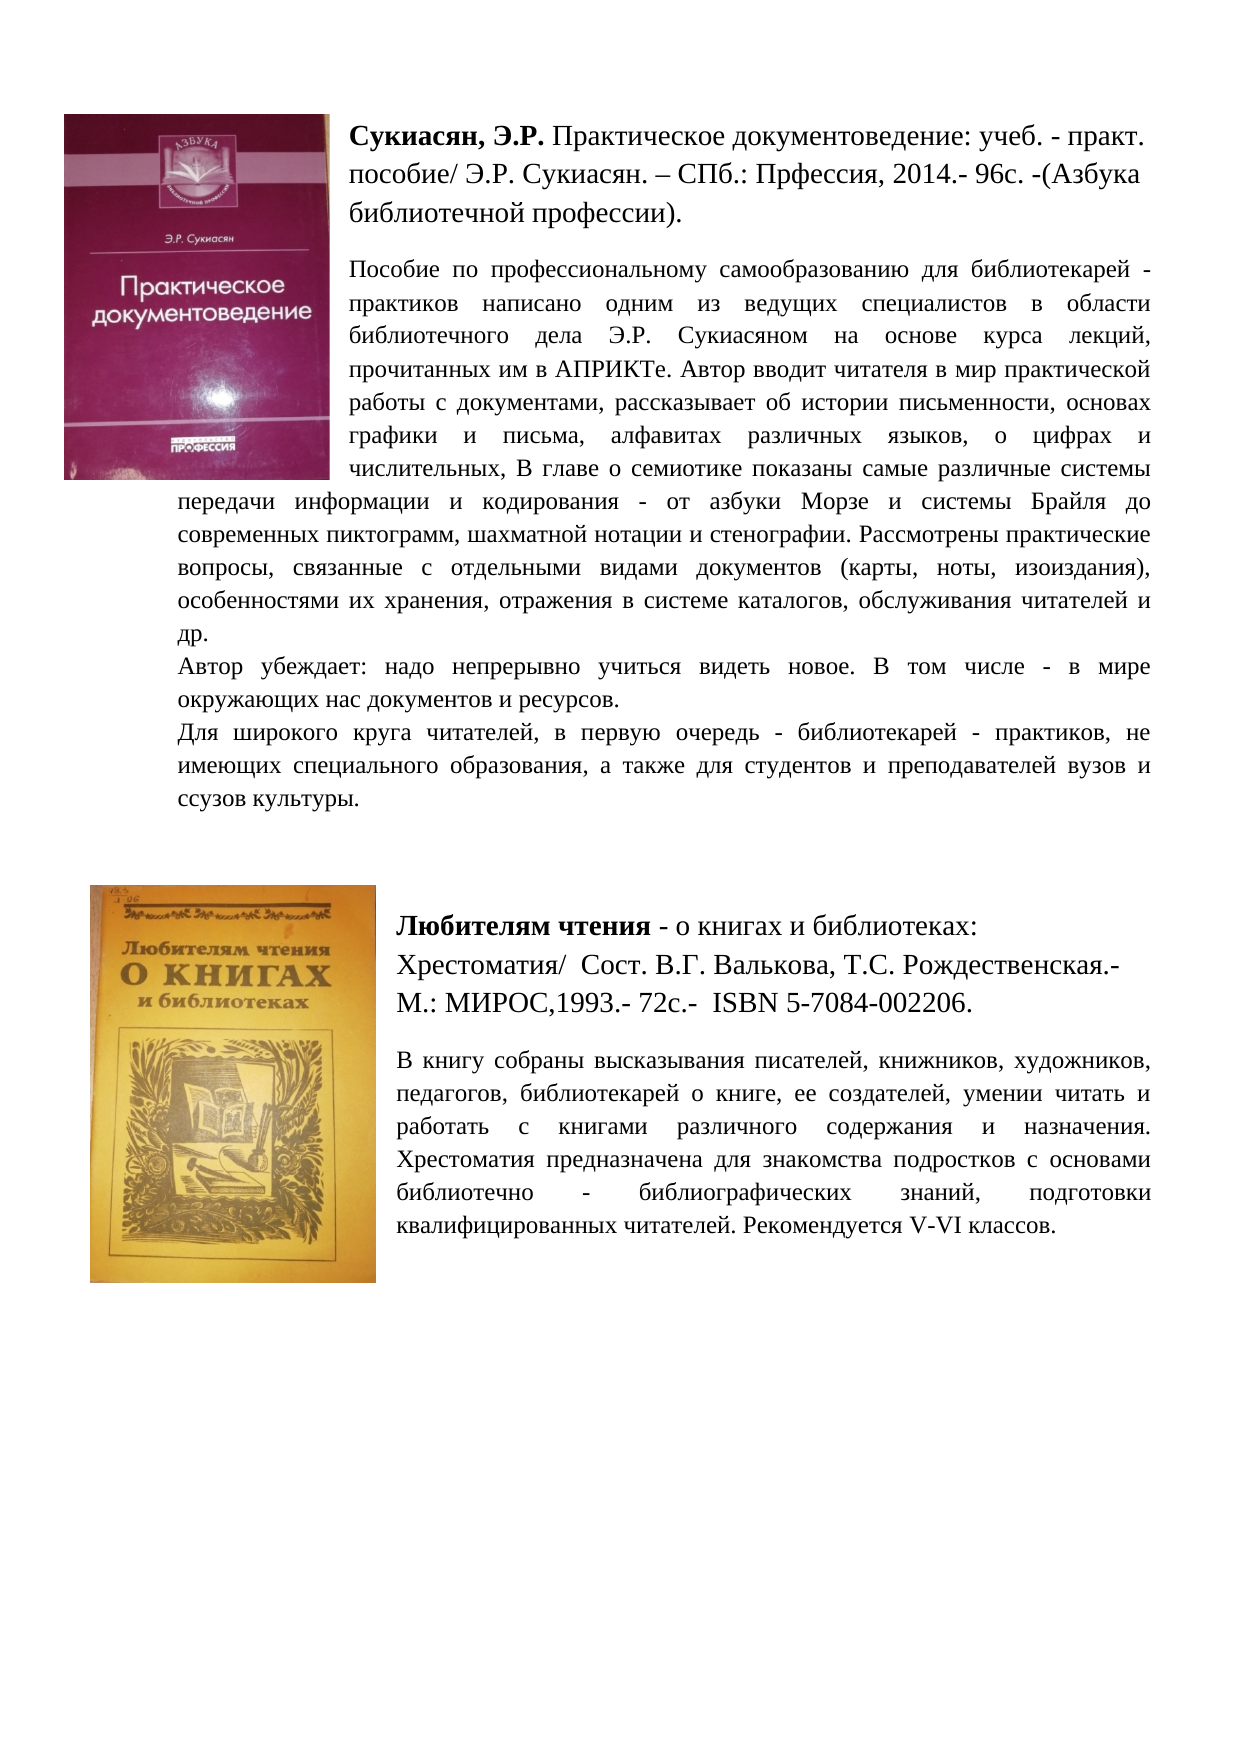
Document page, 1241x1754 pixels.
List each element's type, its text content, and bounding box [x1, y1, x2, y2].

picture [90, 885, 376, 1283]
text Пособие по профессиональному самообразованию для библиотекарей - практиков написано одним из ведущих специалистов в области библиотечного дела Э.Р. Сукиасяном на основе курса лекций, прочитанных им в АПРИКТе. Автор вводит читателя в мир практической работы с документами, рассказывает об истории письменности, основах графики и письма, алфавитах различных языков, о цифрах и числительных, В главе о семиотике показаны самые различные системы передачи информации и кодирования - от азбуки Морзе и системы Брайля до современных пиктограмм, шахматной нотации и стенографии. Рассмотрены практические вопросы, связанные с отдельными видами документов (карты, ноты, изоиздания), особенностями их хранения, отражения в системе каталогов, обслуживания читателей и др. [177, 254, 1152, 647]
text Автор убеждает: надо непрерывно учиться видеть новое. В том числе - в мире окружающих нас документов и ресурсов. [177, 651, 1152, 713]
text Сукиасян, Э.Р. Практическое документоведение: учеб. - практ. пособие/ Э.Р. Сукиасян. – СПб.: Прфессия, 2014.- 96с. -(Азбука библиотечной профессии). [330, 118, 1152, 229]
text Для широкого круга читателей, в первую очередь - библиотекарей - практиков, не имеющих специального образования, а также для студентов и преподавателей вузов и ссузов культуры. [177, 717, 1152, 812]
text В книгу собраны высказывания писателей, книжников, художников, педагогов, библиотекарей о книге, ее создателей, умении читать и работать с книгами различного содержания и назначения. Хрестоматия предназначена для знакомства подростков с основами библиотечно - библиографических знаний, подготовки квалифицированных читателей. Рекомендуется V-VI классов. [376, 1045, 1152, 1239]
text Любителям чтения - о книгах и библиотеках: Хрестоматия/ Сост. В.Г. Валькова, Т.С. Рождественская.- М.: МИРОС,1993.- 72с.- ISBN 5-7084-002206. [376, 908, 1152, 1019]
picture [64, 114, 330, 480]
